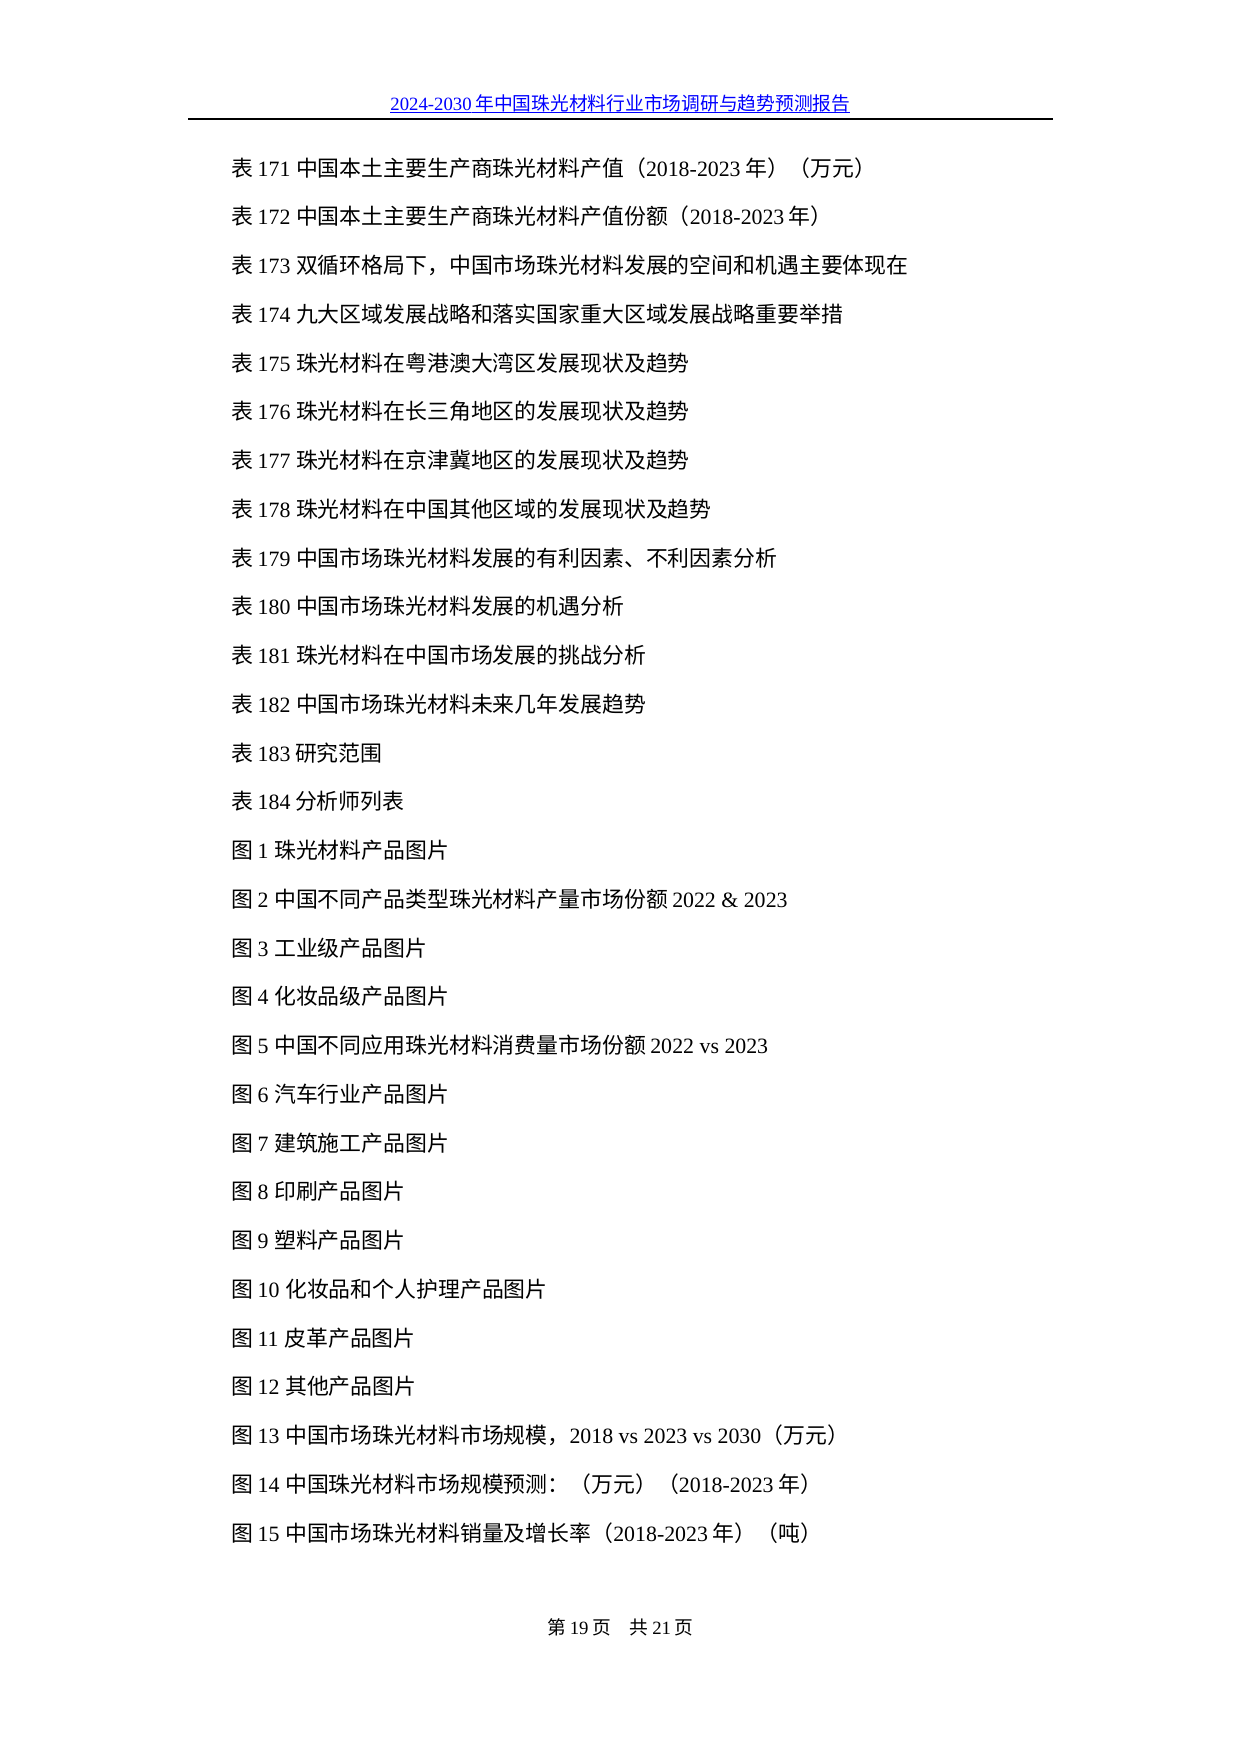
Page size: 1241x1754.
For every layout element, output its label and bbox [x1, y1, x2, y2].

text [187, 150, 1053, 1548]
